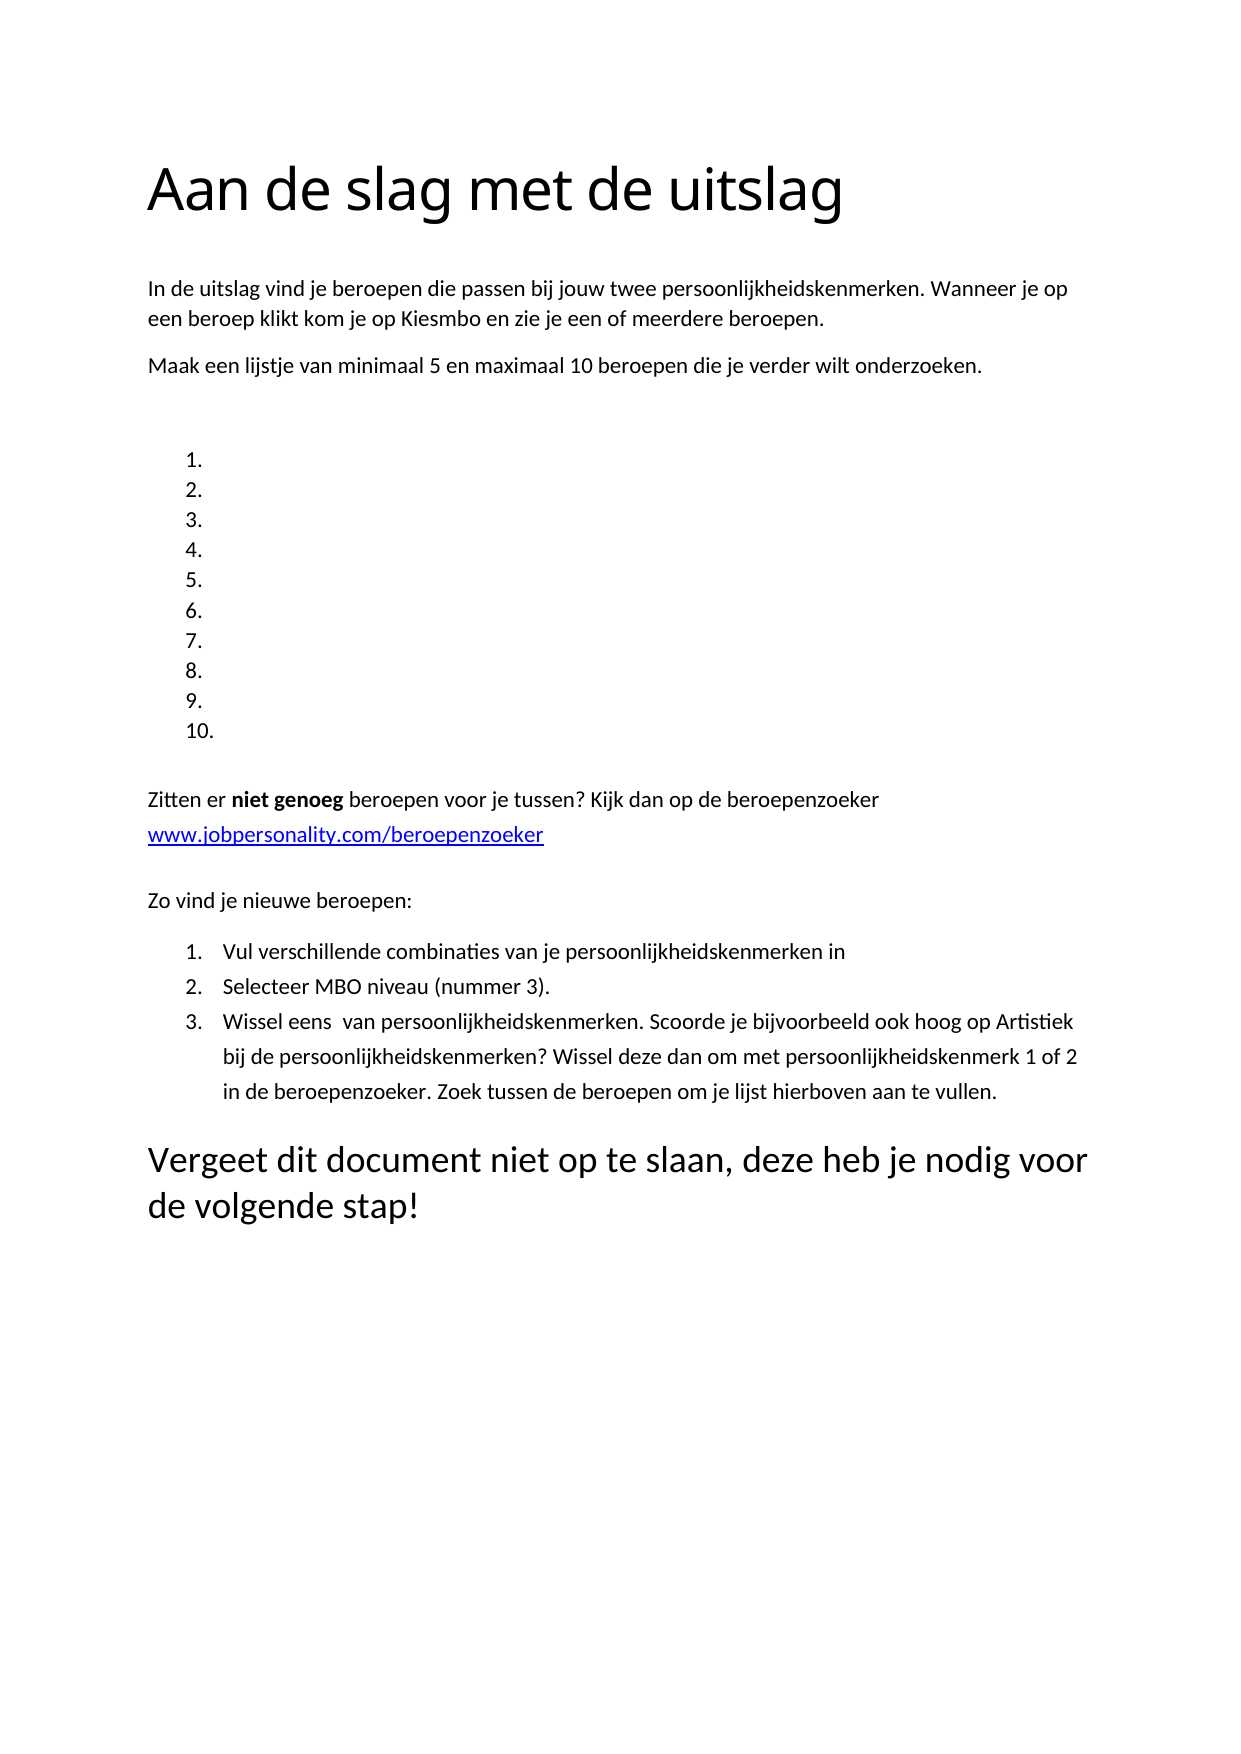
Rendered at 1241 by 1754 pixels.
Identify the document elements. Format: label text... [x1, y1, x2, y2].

text Maak een lijstje van minimaal 5 en maximaal 10 beroepen die je verder wilt onderzoeken. [148, 351, 1093, 379]
text In de uitslag vind je beroepen die passen bij jouw twee persoonlijkheidskenmerken. Wanneer je op een beroep klikt kom je op Kiesmbo en zie je een of meerdere beroepen. [148, 274, 1093, 332]
subtitle Wissel eens van persoonlijkheidskenmerken. Scoorde je bijvoorbeeld ook hoog op Artistiek bij de persoonlijkheidskenmerken? Wissel deze dan om met persoonlijkheidskenmerk 1 of 2 in de beroepenzoeker. Zoek tussen de beroepen om je lijst hierboven aan te vullen. [185, 1000, 1093, 1105]
subtitle Selecteer MBO niveau (nummer 3). [185, 965, 1093, 1000]
subtitle Zitten er niet genoeg beroepen voor je tussen? Kijk dan op de beroepenzoeker www.jobpersonality.com/beroepenzoeker [148, 778, 1093, 848]
title Aan de slag met de uitslag [148, 148, 1093, 227]
subtitle Zo vind je nieuwe beroepen: [148, 879, 1093, 914]
subtitle Vergeet dit document niet op te slaan, deze heb je nodig voor de volgende stap! [148, 1136, 1093, 1228]
subtitle Vul verschillende combinaties van je persoonlijkheidskenmerken in [185, 930, 1093, 965]
